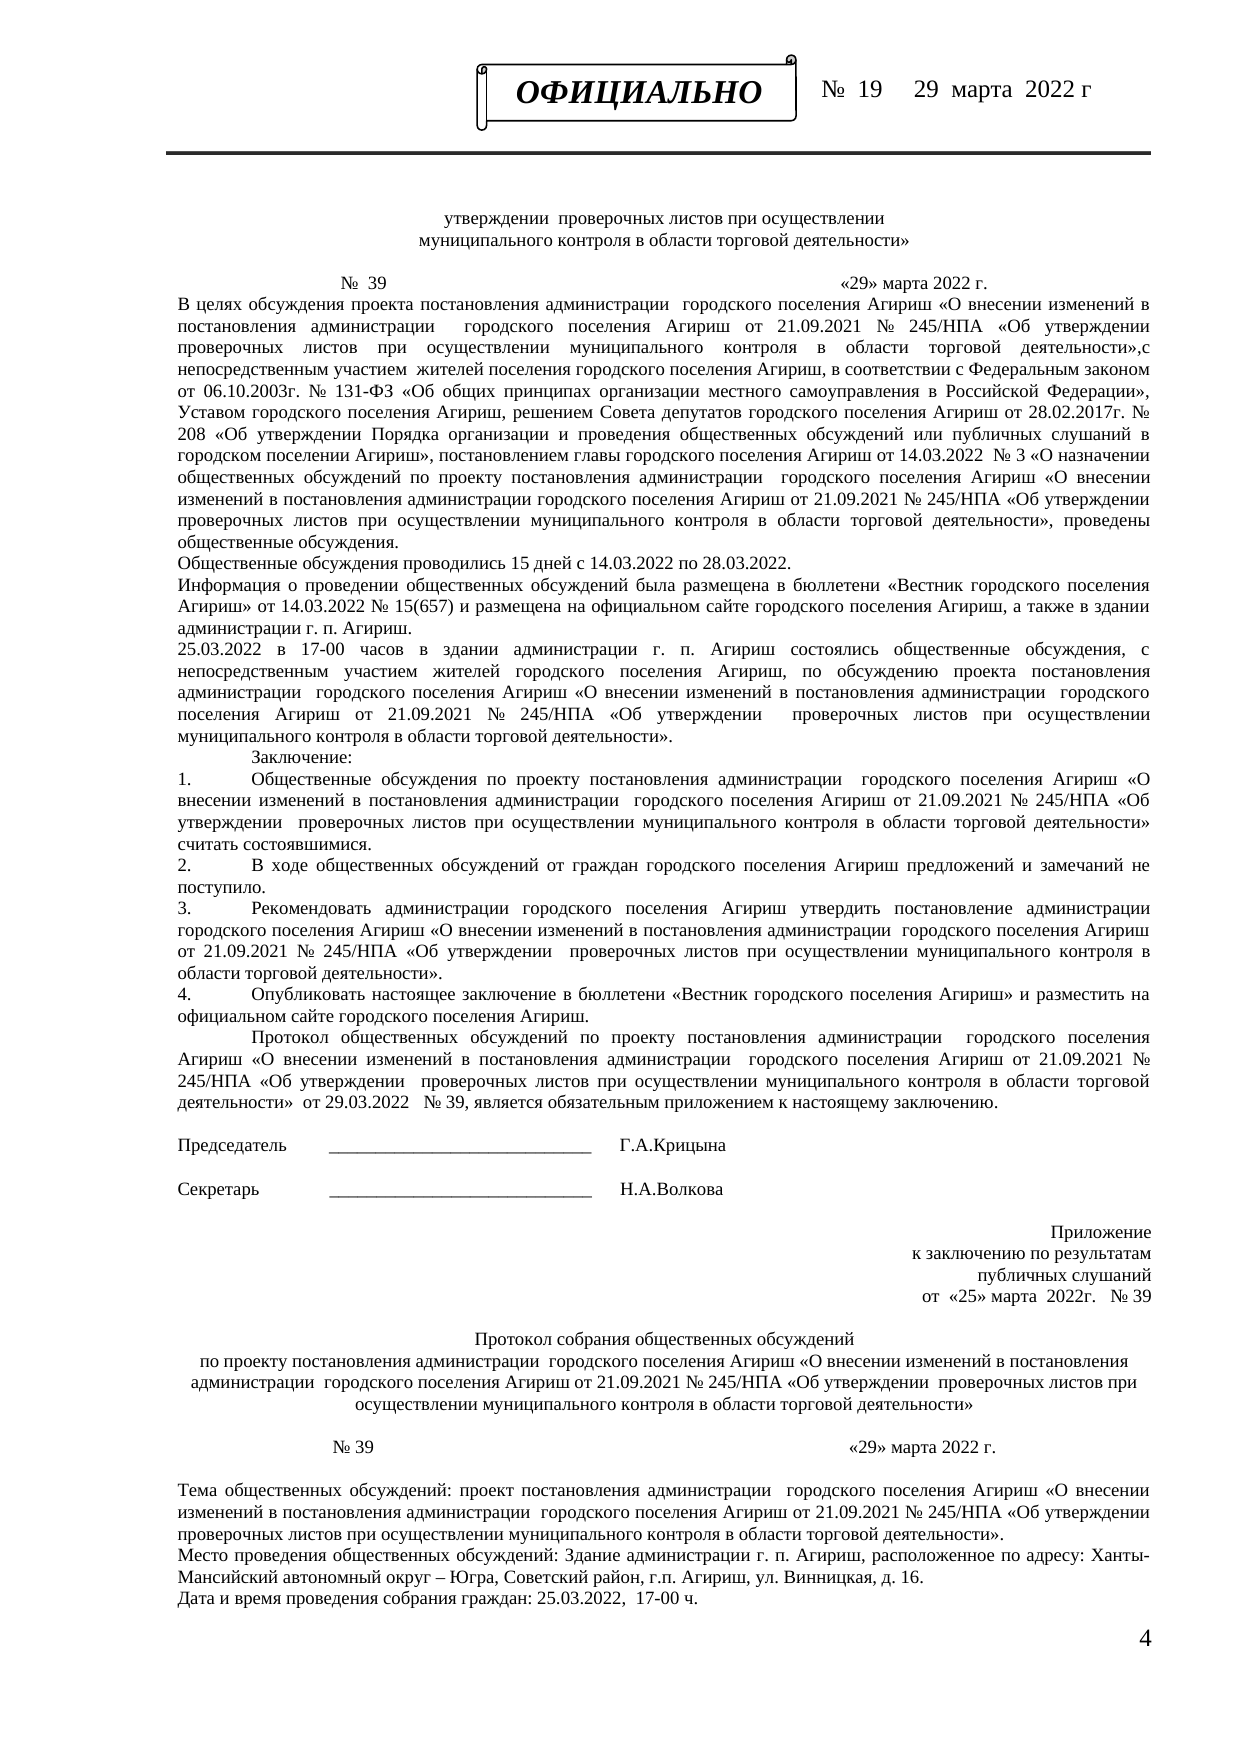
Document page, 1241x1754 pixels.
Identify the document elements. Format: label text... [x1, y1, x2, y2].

text Тема общественных обсуждений: проект постановления администрации городского поселения Агириш «О внесении изменений в постановления администрации городского поселения Агириш от 21.09.2021 № 245/НПА «Об утверждении проверочных листов при осуществлении муниципального контроля в области торговой деятельности». [177, 1479, 1152, 1544]
text по проекту постановления администрации городского поселения Агириш «О внесении изменений в постановления администрации городского поселения Агириш от 21.09.2021 № 245/НПА «Об утверждении проверочных листов при осуществлении муниципального контроля в области торговой деятельности» [177, 1350, 1152, 1414]
text от «25» марта 2022г. № 39 [177, 1285, 1152, 1307]
text к заключению по результатам [177, 1242, 1152, 1264]
text Информация о проведении общественных обсуждений была размещена в бюллетени «Вестник городского поселения Агириш» от 14.03.2022 № 15(657) и размещена на официальном сайте городского поселения Агириш, а также в здании администрации г. п. Агириш. [177, 574, 1152, 638]
text Дата и время проведения собрания граждан: 25.03.2022, 17-00 ч. [177, 1587, 1152, 1609]
text 3. Рекомендовать администрации городского поселения Агириш утвердить постановление администрации городского поселения Агириш «О внесении изменений в постановления администрации городского поселения Агириш от 21.09.2021 № 245/НПА «Об утверждении проверочных листов при осуществлении муниципального контроля в области торговой деятельности». [177, 897, 1152, 983]
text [177, 207, 1152, 229]
text № 39 «29» марта 2022 г. [177, 1436, 1152, 1458]
text № 39 «29» марта 2022 г. [177, 272, 1152, 293]
text Заключение: [177, 746, 1152, 768]
text Протокол собрания общественных обсуждений [177, 1328, 1152, 1350]
text Председатель ____________________________ Г.А.Крицына [177, 1134, 1152, 1156]
text публичных слушаний [177, 1264, 1152, 1285]
text 2. В ходе общественных обсуждений от граждан городского поселения Агириш предложений и замечаний не поступило. [177, 854, 1152, 897]
text муниципального контроля в области торговой деятельности» [177, 229, 1152, 250]
text В целях обсуждения проекта постановления администрации городского поселения Агириш «О внесении изменений в постановления администрации городского поселения Агириш от 21.09.2021 № 245/НПА «Об утверждении проверочных листов при осуществлении муниципального контроля в области торговой деятельности»,с непосредственным участием жителей поселения городского поселения Агириш, в соответствии с Федеральным законом от 06.10.2003г. № 131-ФЗ «Об общих принципах организации местного самоуправления в Российской Федерации», Уставом городского поселения Агириш, решением Совета депутатов городского поселения Агириш от 28.02.2017г. № 208 «Об утверждении Порядка организации и проведения общественных обсуждений или публичных слушаний в городском поселении Агириш», постановлением главы городского поселения Агириш от 14.03.2022 № 3 «О назначении общественных обсуждений по проекту постановления администрации городского поселения Агириш «О внесении изменений в постановления администрации городского поселения Агириш от 21.09.2021 № 245/НПА «Об утверждении проверочных листов при осуществлении муниципального контроля в области торговой деятельности», проведены общественные обсуждения. [177, 293, 1152, 552]
text Общественные обсуждения проводились 15 дней с 14.03.2022 по 28.03.2022. [177, 552, 1152, 574]
text Приложение [177, 1221, 1152, 1242]
text Место проведения общественных обсуждений: Здание администрации г. п. Агириш, расположенное по адресу: Ханты-Мансийский автономный округ – Югра, Советский район, г.п. Агириш, ул. Винницкая, д. 16. [177, 1544, 1152, 1587]
text Протокол общественных обсуждений по проекту постановления администрации городского поселения Агириш «О внесении изменений в постановления администрации городского поселения Агириш от 21.09.2021 № 245/НПА «Об утверждении проверочных листов при осуществлении муниципального контроля в области торговой деятельности» от 29.03.2022 № 39, является обязательным приложением к настоящему заключению. [177, 1026, 1152, 1113]
text 4. Опубликовать настоящее заключение в бюллетени «Вестник городского поселения Агириш» и разместить на официальном сайте городского поселения Агириш. [177, 983, 1152, 1026]
text 25.03.2022 в 17-00 часов в здании администрации г. п. Агириш состоялись общественные обсуждения, с непосредственным участием жителей городского поселения Агириш, по обсуждению проекта постановления администрации городского поселения Агириш «О внесении изменений в постановления администрации городского поселения Агириш от 21.09.2021 № 245/НПА «Об утверждении проверочных листов при осуществлении муниципального контроля в области торговой деятельности». [177, 638, 1152, 746]
text Секретарь ____________________________ Н.А.Волкова [177, 1177, 1152, 1199]
text 1. Общественные обсуждения по проекту постановления администрации городского поселения Агириш «О внесении изменений в постановления администрации городского поселения Агириш от 21.09.2021 № 245/НПА «Об утверждении проверочных листов при осуществлении муниципального контроля в области торговой деятельности» считать состоявшимися. [177, 768, 1152, 854]
